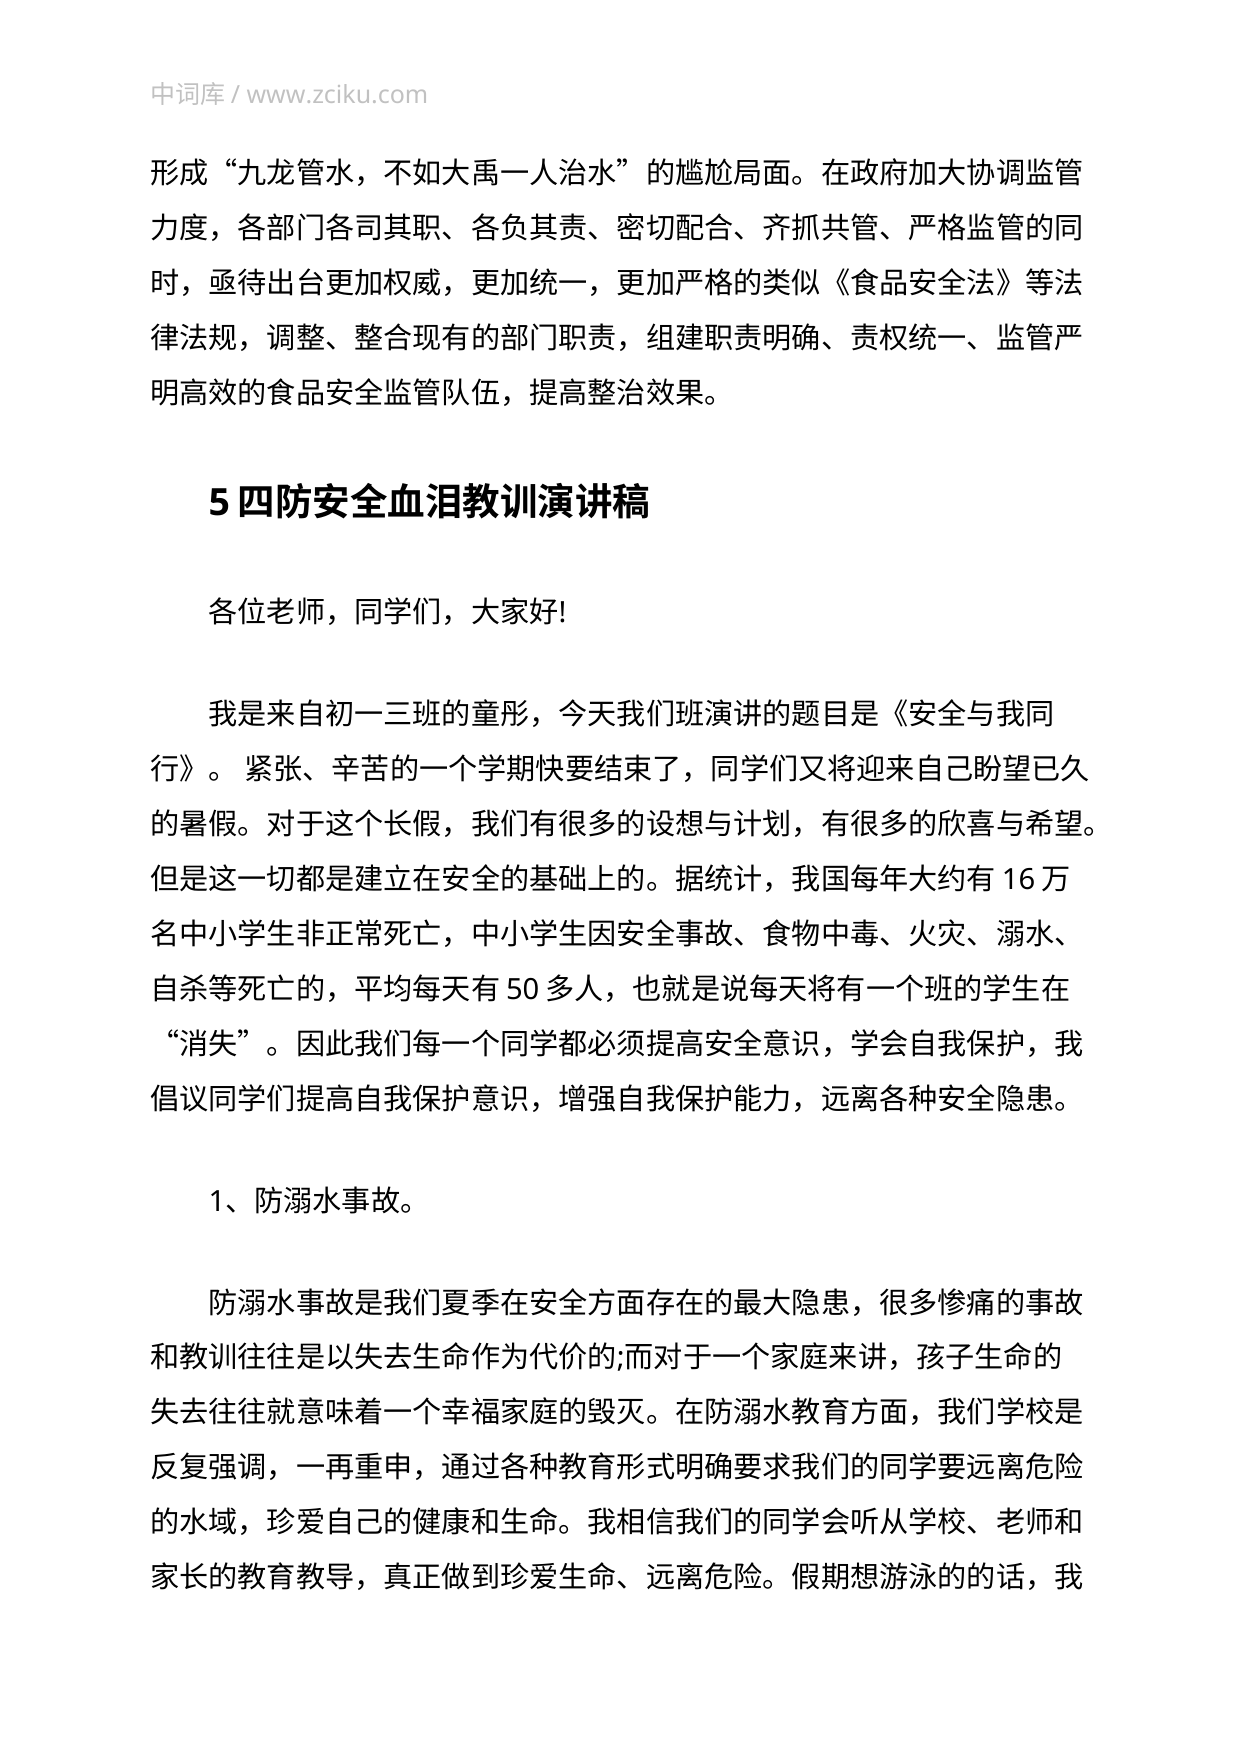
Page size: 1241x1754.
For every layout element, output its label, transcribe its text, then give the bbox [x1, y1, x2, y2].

text 我是来自初一三班的童彤，今天我们班演讲的题目是《安全与我同行》。 紧张、辛苦的一个学期快要结束了，同学们又将迎来自己盼望已久的暑假。对于这个长假，我们有很多的设想与计划，有很多的欣喜与希望。但是这一切都是建立在安全的基础上的。据统计，我国每年大约有16万名中小学生非正常死亡，中小学生因安全事故、食物中毒、火灾、溺水、自杀等死亡的，平均每天有50多人，也就是说每天将有一个班的学生在“消失”。因此我们每一个同学都必须提高安全意识，学会自我保护，我倡议同学们提高自我保护意识，增强自我保护能力，远离各种安全隐患。 [150, 691, 1090, 1118]
text 各位老师，同学们，大家好! [150, 589, 1090, 631]
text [150, 1279, 1090, 1596]
text 1、防溺水事故。 [150, 1177, 1090, 1219]
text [150, 150, 1090, 412]
text 5四防安全血泪教训演讲稿 [150, 471, 1090, 526]
